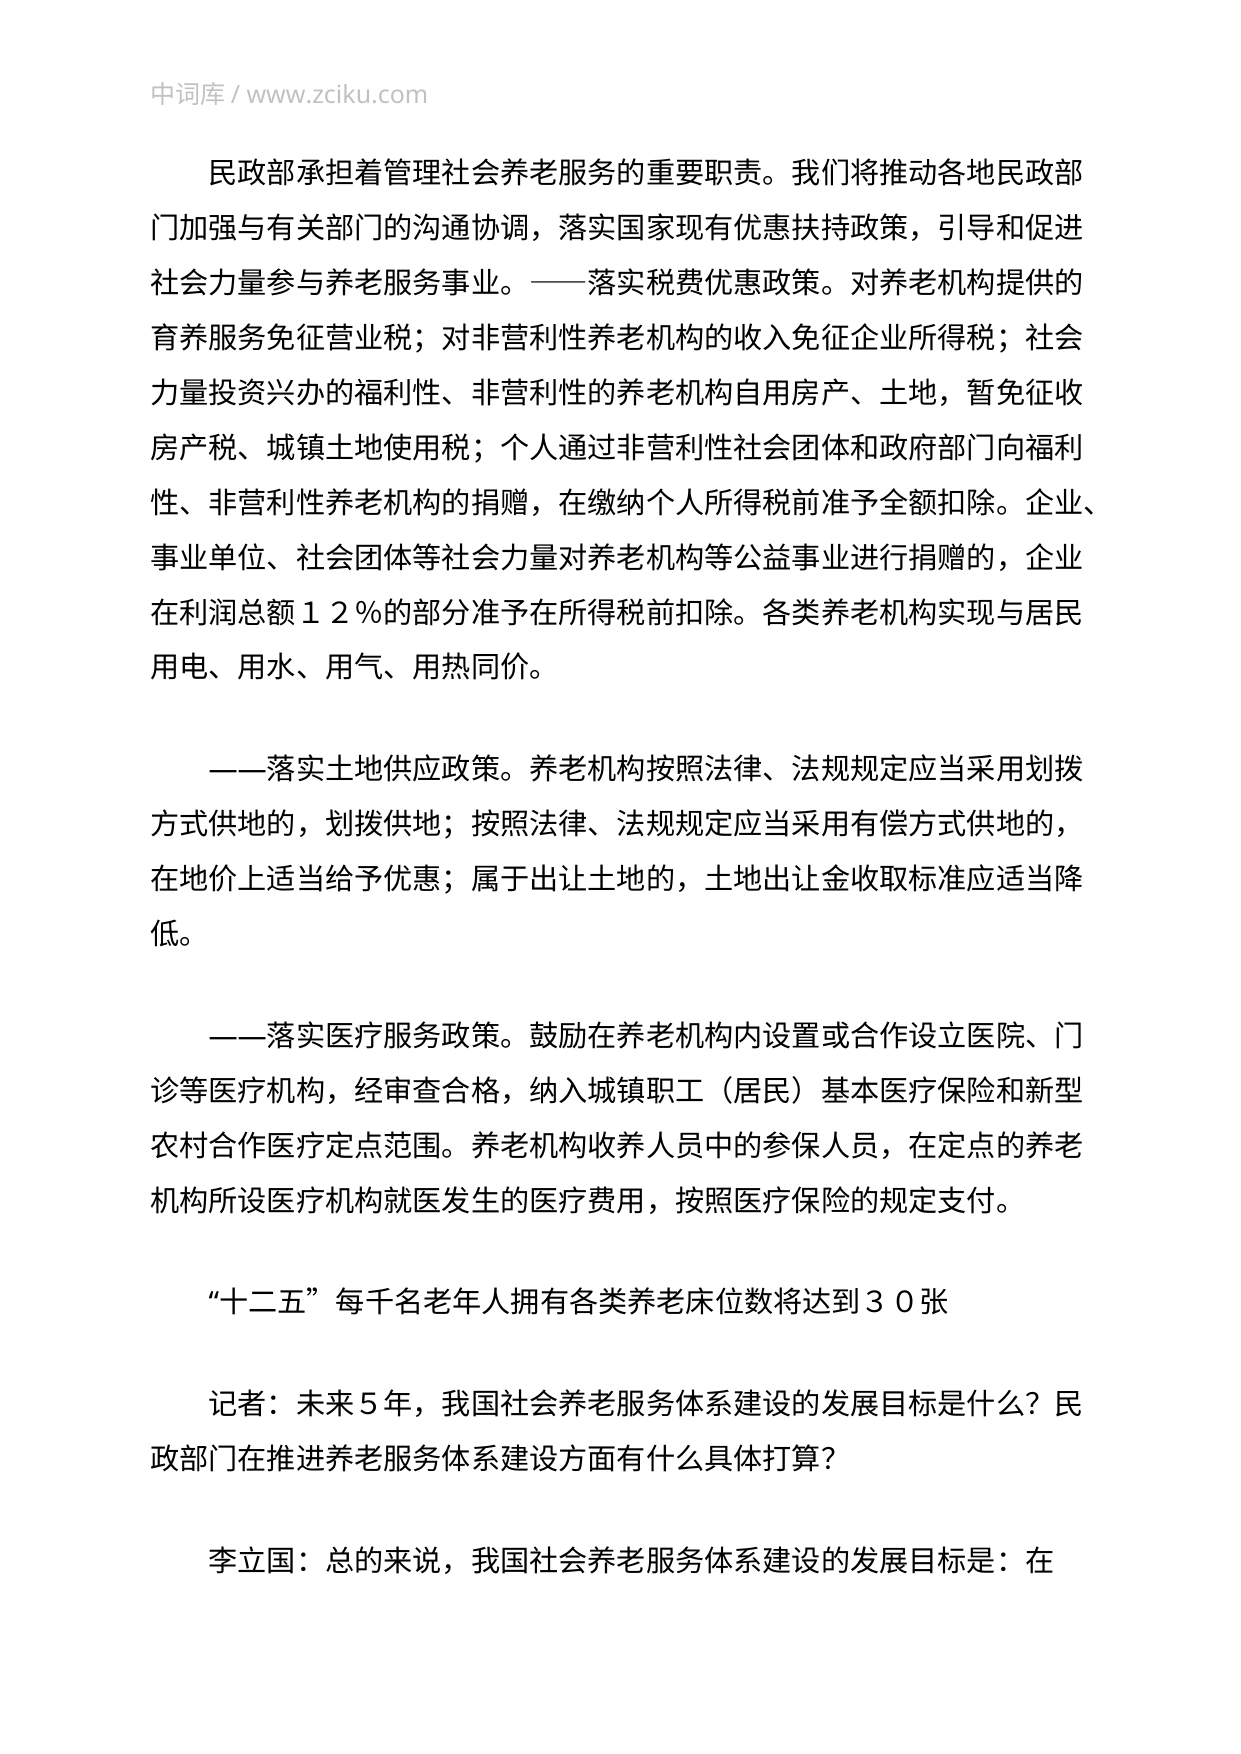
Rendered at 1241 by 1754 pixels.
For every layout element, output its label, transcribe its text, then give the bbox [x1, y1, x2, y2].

text ——落实土地供应政策。养老机构按照法律、法规规定应当采用划拨方式供地的，划拨供地；按照法律、法规规定应当采用有偿方式供地的，在地价上适当给予优惠；属于出让土地的，土地出让金收取标准应适当降低。 [150, 746, 1090, 953]
text 记者：未来５年，我国社会养老服务体系建设的发展目标是什么？民政部门在推进养老服务体系建设方面有什么具体打算？ [150, 1381, 1090, 1478]
text “十二五”每千名老年人拥有各类养老床位数将达到３０张 [150, 1279, 1090, 1321]
text 民政部承担着管理社会养老服务的重要职责。我们将推动各地民政部门加强与有关部门的沟通协调，落实国家现有优惠扶持政策，引导和促进社会力量参与养老服务事业。——落实税费优惠政策。对养老机构提供的育养服务免征营业税；对非营利性养老机构的收入免征企业所得税；社会力量投资兴办的福利性、非营利性的养老机构自用房产、土地，暂免征收房产税、城镇土地使用税；个人通过非营利性社会团体和政府部门向福利性、非营利性养老机构的捐赠，在缴纳个人所得税前准予全额扣除。企业、事业单位、社会团体等社会力量对养老机构等公益事业进行捐赠的，企业在利润总额１２％的部分准予在所得税前扣除。各类养老机构实现与居民用电、用水、用气、用热同价。 [150, 150, 1090, 686]
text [150, 1538, 1090, 1580]
text ——落实医疗服务政策。鼓励在养老机构内设置或合作设立医院、门诊等医疗机构，经审查合格，纳入城镇职工（居民）基本医疗保险和新型农村合作医疗定点范围。养老机构收养人员中的参保人员，在定点的养老机构所设医疗机构就医发生的医疗费用，按照医疗保险的规定支付。 [150, 1012, 1090, 1219]
